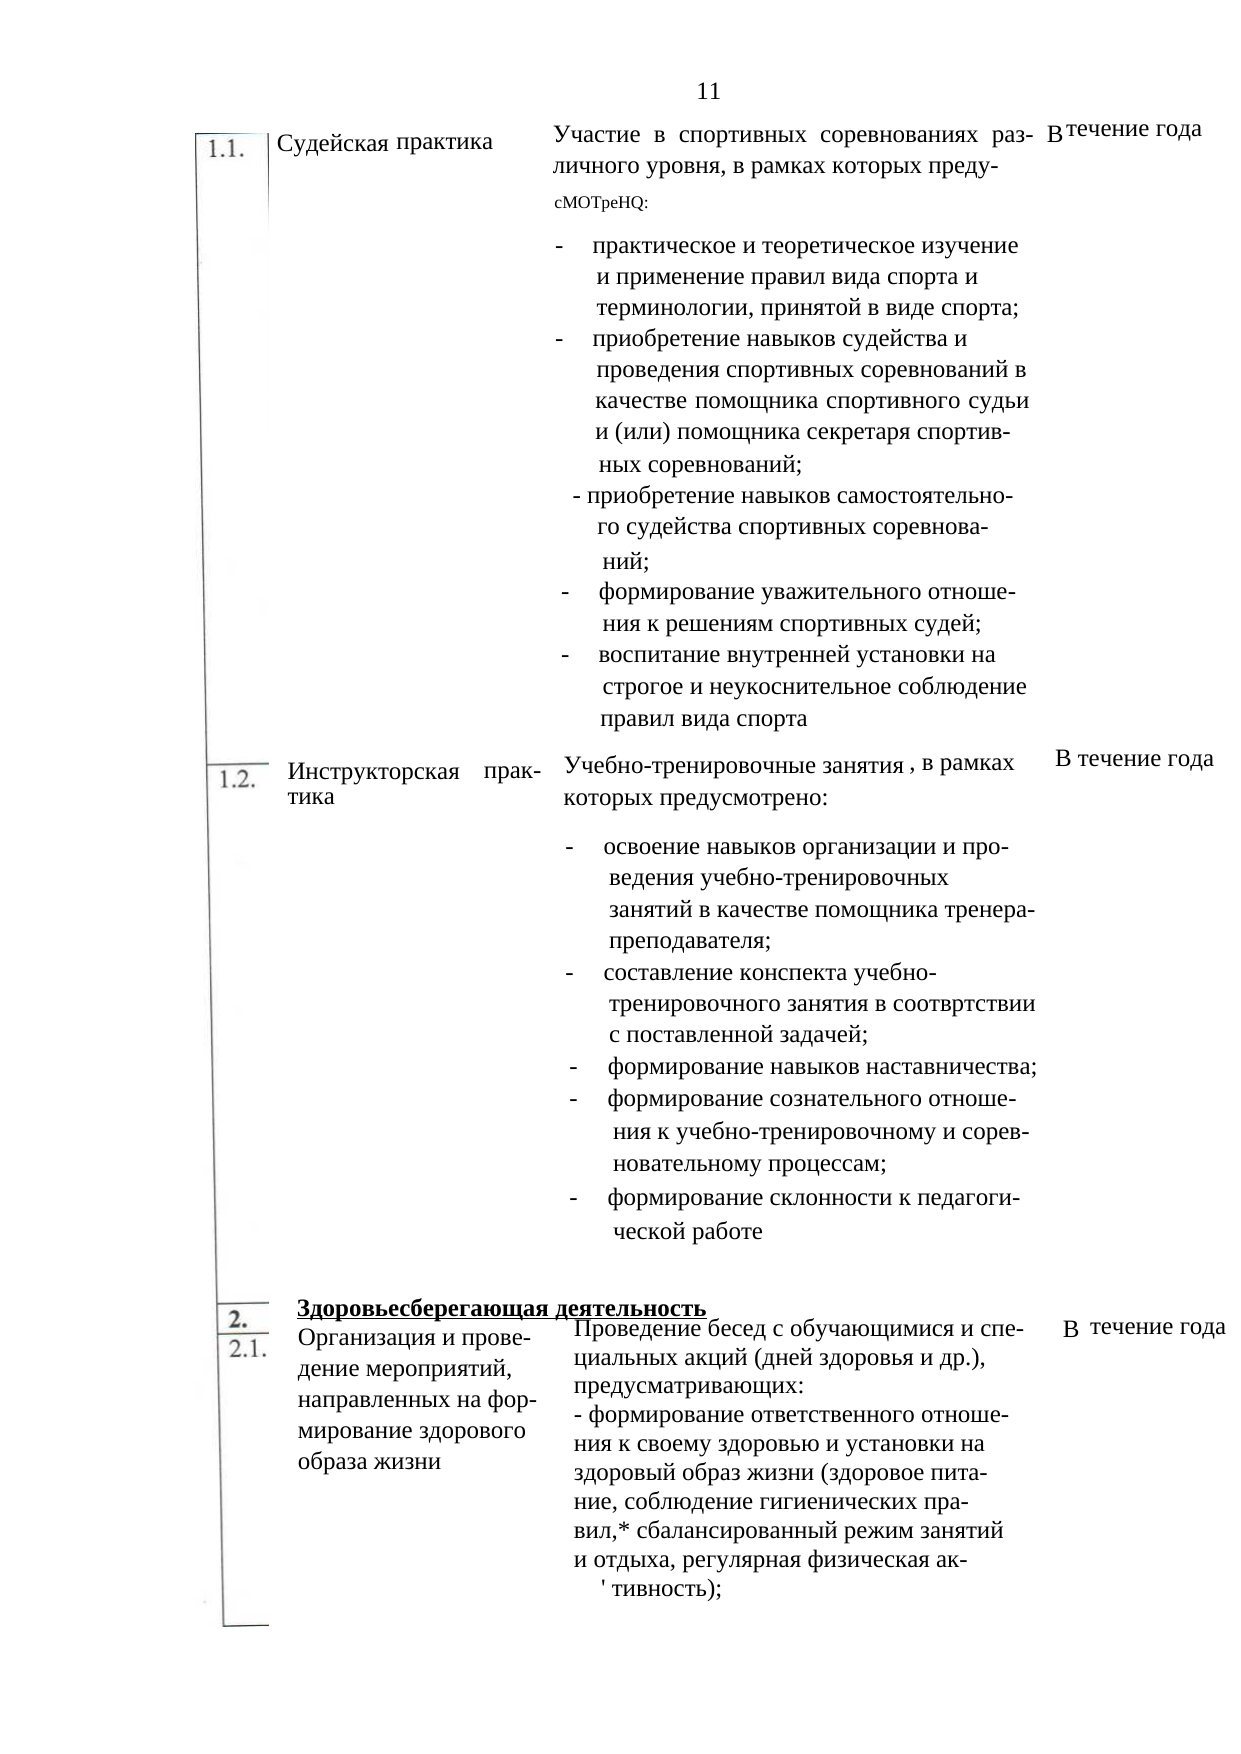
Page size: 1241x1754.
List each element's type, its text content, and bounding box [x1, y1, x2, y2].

text В течение года [1055, 747, 1214, 772]
text Проведение бесед с обучающимися и спе- [574, 1313, 1044, 1342]
picture [195, 133, 269, 1627]
text - приобретение навыков самостоятельно- го судейства спортивных соревнова- [559, 479, 1027, 541]
text правил вида спорта [600, 707, 808, 732]
list формирование навыков наставничества; [569, 1048, 1042, 1081]
list формирование уважительного отношения к решениям спортивных судей; [561, 575, 1031, 638]
text - формирование ответственного отноше- ния к своему здоровью и установки на здоровый образ жизни (здоровое пита- ние, соблюдение гигиенических пра- вил,* сбалансированный режим занятий и отдыха, регулярная физическая ак- [574, 1400, 1057, 1573]
text течение года [1090, 1315, 1226, 1340]
text практика [396, 129, 493, 154]
text ний; [602, 550, 1031, 575]
text Судейская [277, 131, 389, 156]
list освоение навыков организации и проведения учебно-тренировочных занятий в качестве помощника тренера- преподавателя; [565, 829, 1039, 955]
text тика [287, 785, 466, 810]
list формирование сознательного отношения к учебно-тренировочному и соревновательному процессам; [569, 1081, 1042, 1178]
text Учебно-тренировочные занятия которых предусмотрено: [563, 748, 907, 812]
text , в рамках [909, 750, 1015, 775]
text cMOTpeHQ: [554, 194, 649, 212]
text Инструкторская [287, 760, 466, 785]
list составление конспекта учебнотренировочного занятия в соотвртствии с поставленной задачей; [565, 955, 1039, 1049]
text циальных акций (дней здоровья и др.), предусматривающих: [574, 1342, 1057, 1400]
text качестве помощника спортивного судьи и (или) помощника секретаря спортив- [595, 384, 1030, 446]
text Организация и прове- дение мероприятий, [298, 1320, 550, 1382]
list практическое и теоретическое изучение и применение правил вида спорта и терминологии, принятой в виде спорта; [555, 229, 1031, 322]
text направленных на фор- мирование здорового образа жизни [298, 1382, 550, 1476]
text ных соревнований; [599, 448, 1029, 479]
text Участие в спортивных соревнованиях раз- В личного уровня, в рамках которых преду- [553, 117, 1064, 180]
list формирование склонности к педагогической работе [569, 1178, 1042, 1246]
list воспитание внутренней установки на строгое и неукоснительное соблюдение [561, 638, 1031, 701]
list приобретение навыков судейства и проведения спортивных соревнований в [555, 322, 1031, 384]
text В [1063, 1318, 1079, 1343]
text Здоровьесберегающая деятельность [297, 1296, 707, 1318]
text прак- [484, 759, 541, 784]
text течение года [1066, 116, 1202, 141]
text 11 [696, 79, 721, 104]
text ' тивность); [601, 1573, 738, 1602]
